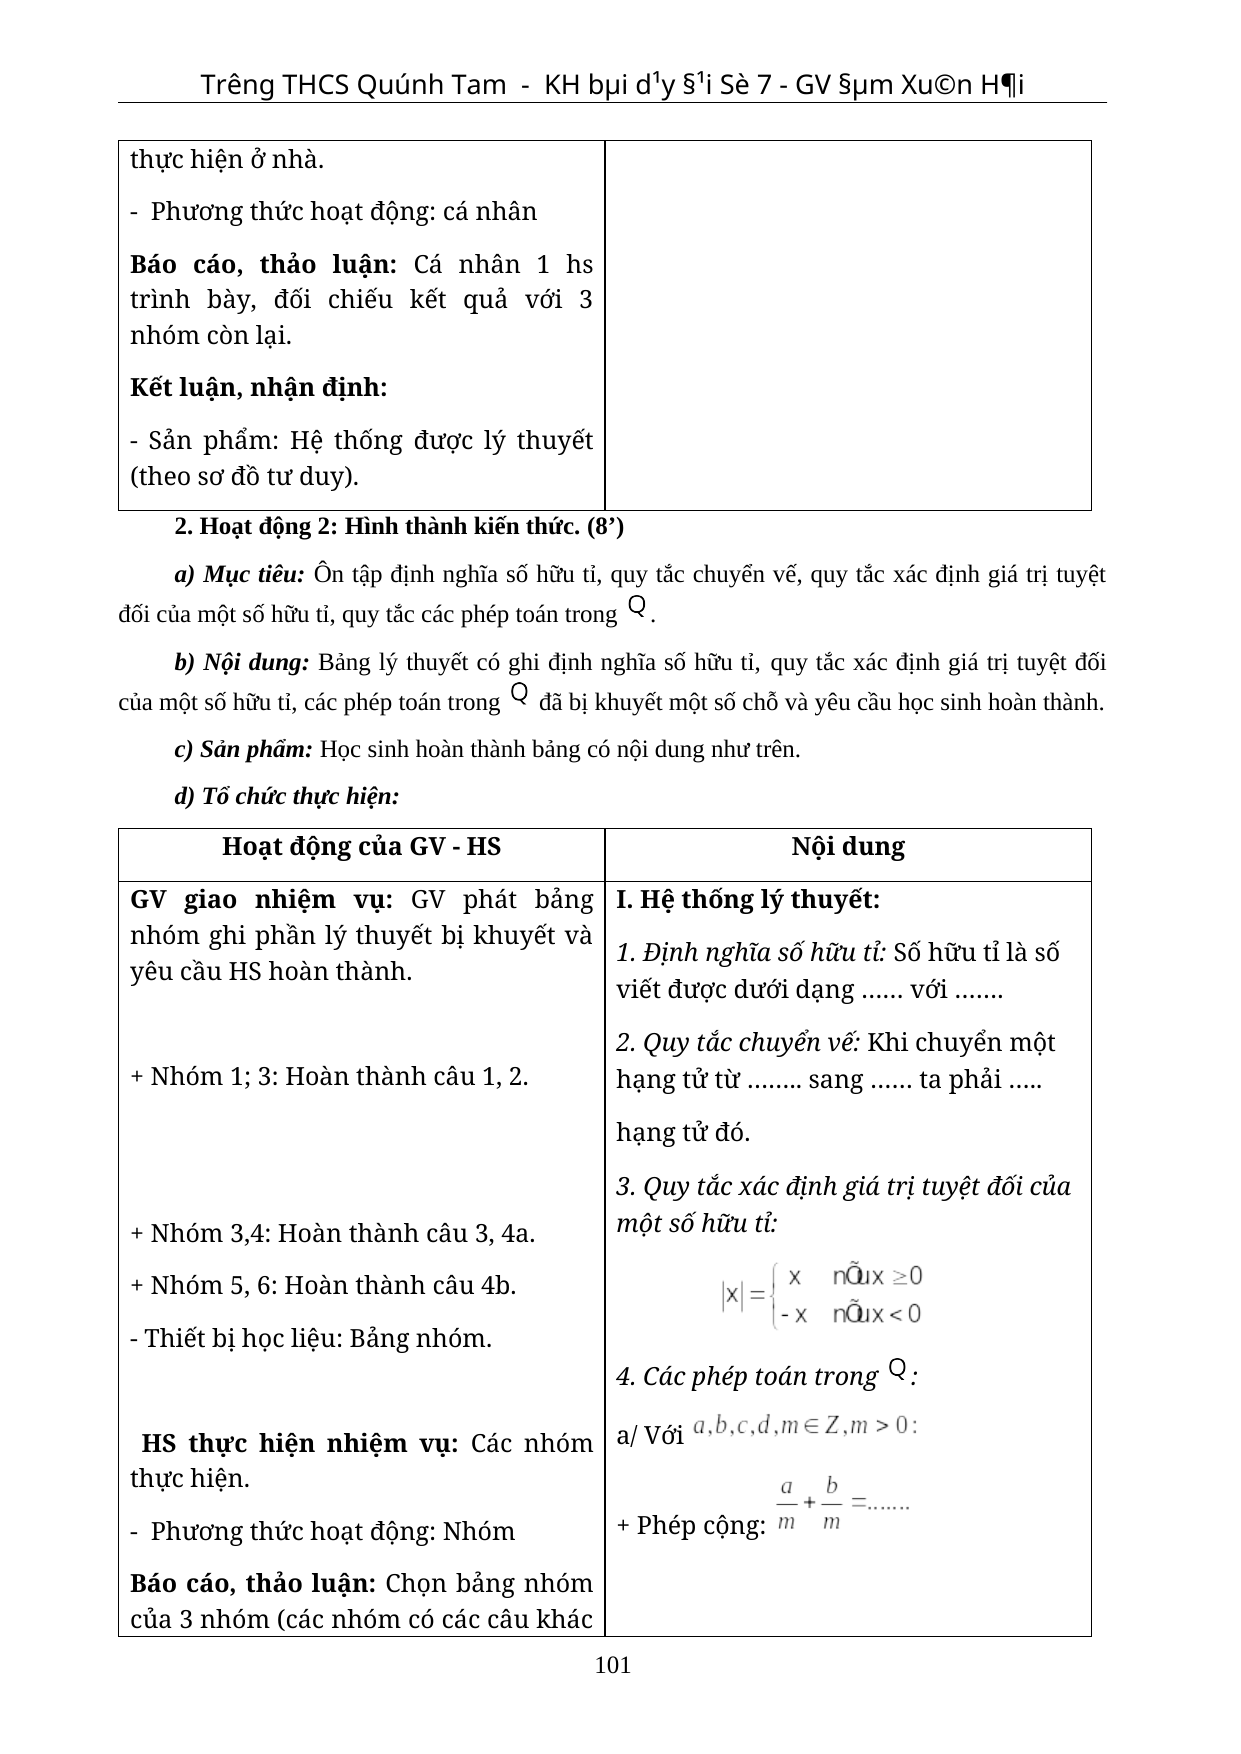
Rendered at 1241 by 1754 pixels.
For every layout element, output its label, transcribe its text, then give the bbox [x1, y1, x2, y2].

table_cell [119, 141, 604, 510]
text c) Sản phẩm: Học sinh hoàn thành bảng có nội dung như trên. [118, 734, 1107, 763]
table_header Nội dung [606, 829, 1091, 881]
table_cell [606, 141, 1091, 510]
text a) Mục tiêu: Ôn tập định nghĩa số hữu tỉ, quy tắc chuyển vế, quy tắc xác định giá trị tuyệt đối của một số hữu tỉ, quy tắc các phép toán trong . [118, 559, 1107, 628]
text b) Nội dung: Bảng lý thuyết có ghi định nghĩa số hữu tỉ, quy tắc xác định giá trị tuyệt đối của một số hữu tỉ, các phép toán trong đã bị khuyết một số chỗ và yêu cầu học sinh hoàn thành. [118, 647, 1107, 716]
table_header Hoạt động của GV - HS [119, 829, 604, 881]
text d) Tổ chức thực hiện: [118, 781, 1107, 810]
text 2. Hoạt động 2: Hình thành kiến thức. (8’) [118, 511, 1107, 540]
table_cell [606, 882, 1091, 1636]
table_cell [119, 882, 604, 1636]
